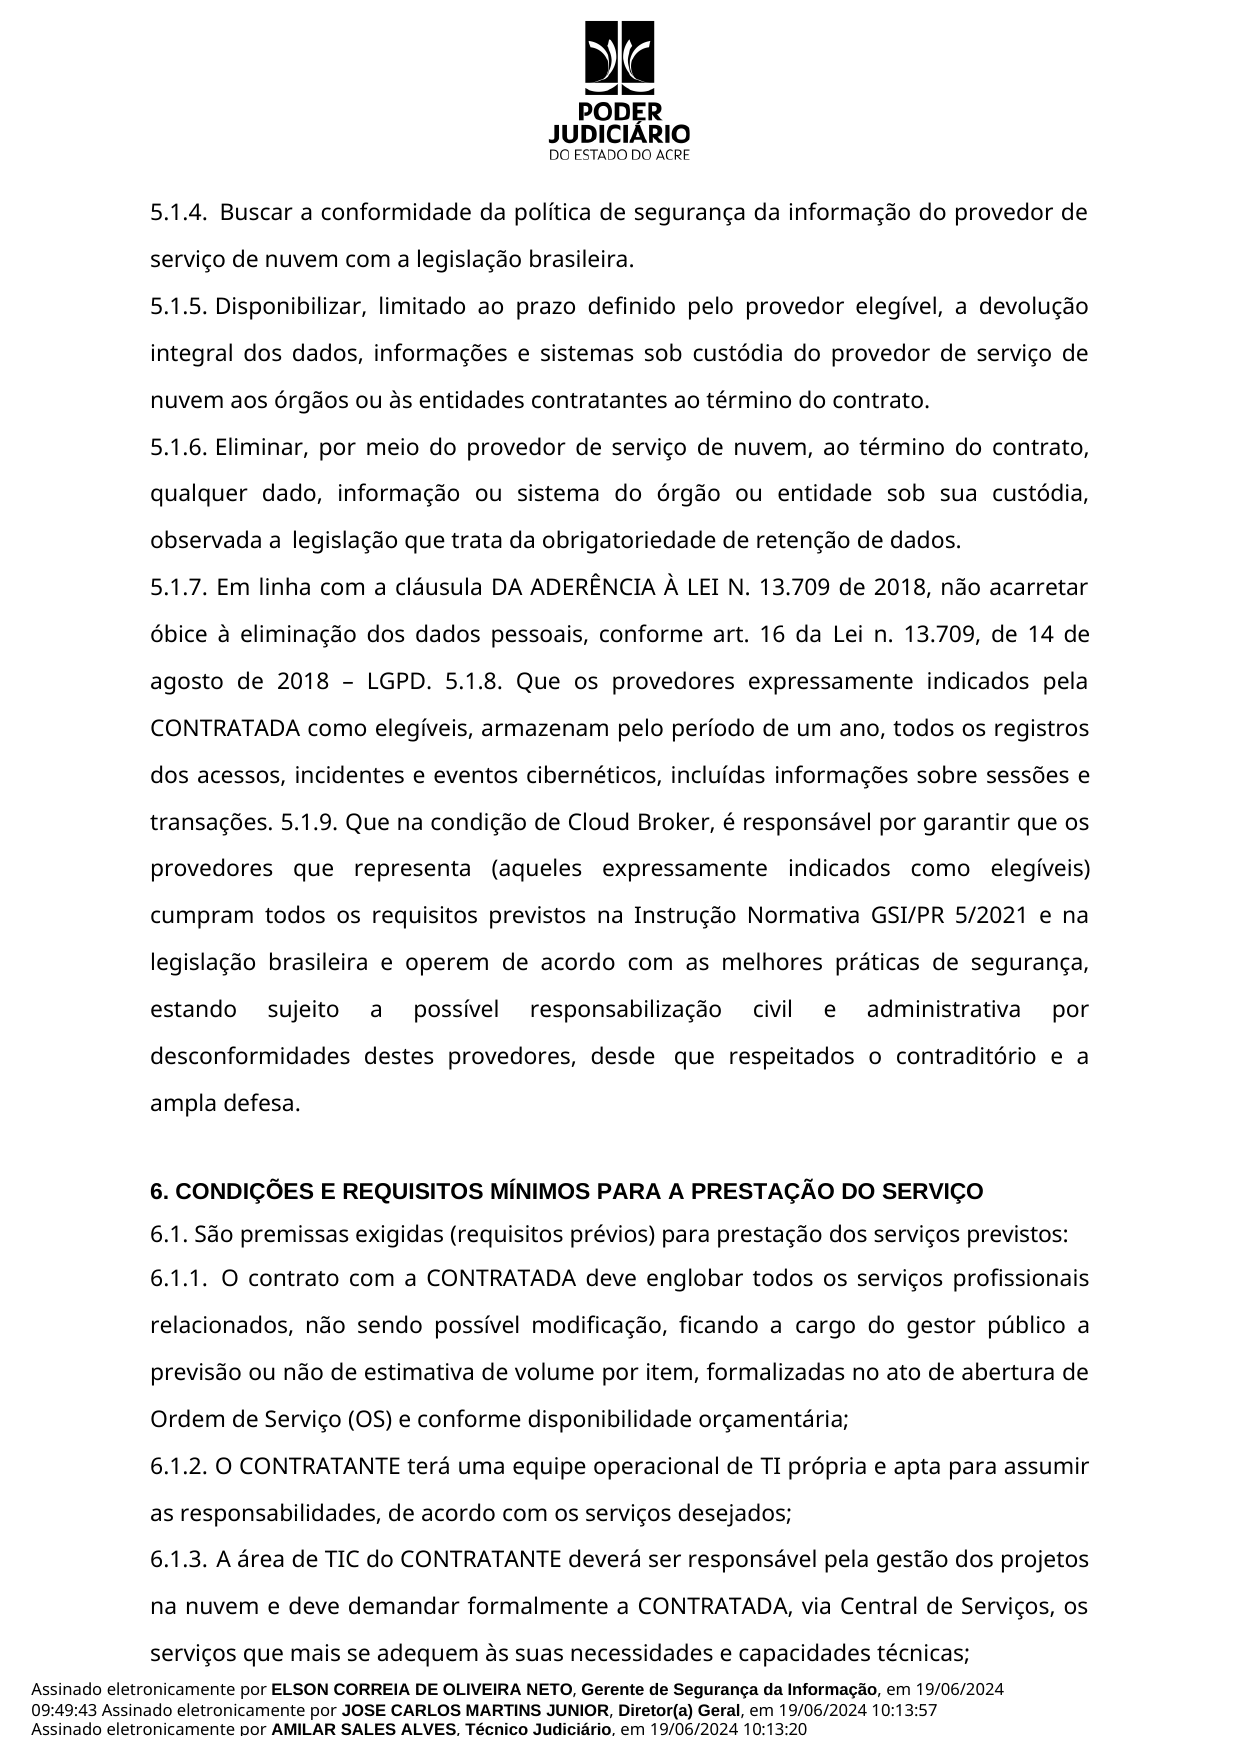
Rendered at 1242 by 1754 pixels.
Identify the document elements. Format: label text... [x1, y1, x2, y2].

list Buscar a conformidade da política de segurança da informação do provedor de serviço de nuvem com a legislação brasileira. [150, 196, 1089, 274]
list Em linha com a cláusula DA ADERÊNCIA À LEI N. 13.709 de 2018, não acarretar óbice à eliminação dos dados pessoais, conforme art. 16 da Lei n. 13.709, de 14 de agosto de 2018 – LGPD. 5.1.8. Que os provedores expressamente indicados pela CONTRATADA como elegíveis, armazenam pelo período de um ano, todos os registros dos acessos, incidentes e eventos cibernéticos, incluídas informações sobre sessões e transações. 5.1.9. Que na condição de Cloud Broker, é responsável por garantir que os provedores que representa (aqueles expressamente indicados como elegíveis) cumpram todos os requisitos previstos na Instrução Normativa GSI/PR 5/2021 e na legislação brasileira e operem de acordo com as melhores práticas de segurança, estando sujeito a possível responsabilização civil e administrativa por desconformidades destes provedores, desde que respeitados o contraditório e a ampla defesa. [150, 571, 1090, 1118]
subtitle CONDIÇÕES E REQUISITOS MÍNIMOS PARA A PRESTAÇÃO DO SERVIÇO [150, 1178, 1117, 1204]
list A área de TIC do CONTRATANTE deverá ser responsável pela gestão dos projetos na nuvem e deve demandar formalmente a CONTRATADA, via Central de Serviços, os serviços que mais se adequem às suas necessidades e capacidades técnicas; [150, 1543, 1090, 1668]
list São premissas exigidas (requisitos prévios) para prestação dos serviços previstos: [150, 1218, 1117, 1249]
list Eliminar, por meio do provedor de serviço de nuvem, ao término do contrato, qualquer dado, informação ou sistema do órgão ou entidade sob sua custódia, observada a legislação que trata da obrigatoriedade de retenção de dados. [150, 431, 1090, 556]
list O contrato com a CONTRATADA deve englobar todos os serviços profissionais relacionados, não sendo possível modificação, ficando a cargo do gestor público a previsão ou não de estimativa de volume por item, formalizadas no ato de abertura de Ordem de Serviço (OS) e conforme disponibilidade orçamentária; [150, 1262, 1090, 1434]
picture [548, 20, 690, 160]
list Disponibilizar, limitado ao prazo definido pelo provedor elegível, a devolução integral dos dados, informações e sistemas sob custódia do provedor de serviço de nuvem aos órgãos ou às entidades contratantes ao término do contrato. [150, 290, 1090, 415]
list O CONTRATANTE terá uma equipe operacional de TI própria e apta para assumir as responsabilidades, de acordo com os serviços desejados; [150, 1449, 1089, 1528]
